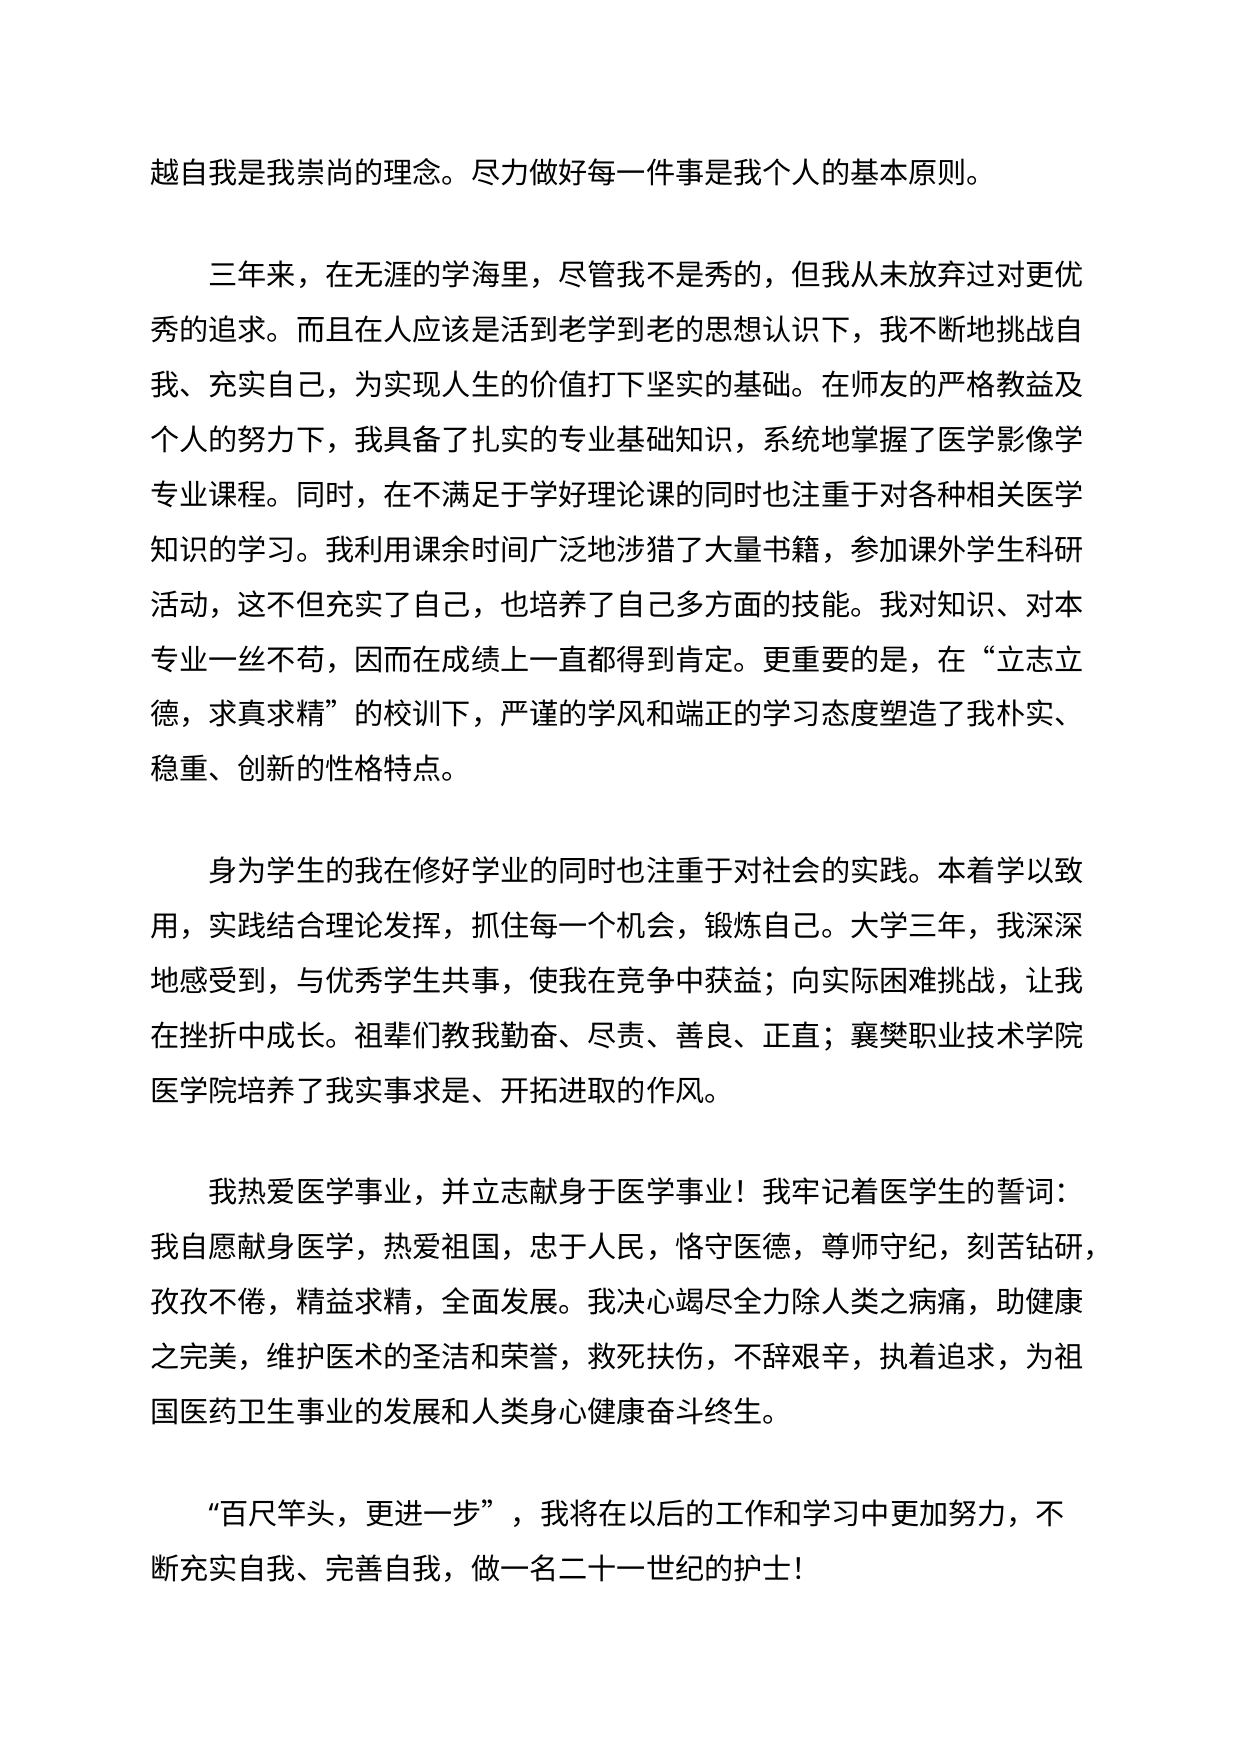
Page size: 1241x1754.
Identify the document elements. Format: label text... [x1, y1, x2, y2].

text 三年来，在无涯的学海里，尽管我不是秀的，但我从未放弃过对更优秀的追求。而且在人应该是活到老学到老的思想认识下，我不断地挑战自我、充实自己，为实现人生的价值打下坚实的基础。在师友的严格教益及个人的努力下，我具备了扎实的专业基础知识，系统地掌握了医学影像学专业课程。同时，在不满足于学好理论课的同时也注重于对各种相关医学知识的学习。我利用课余时间广泛地涉猎了大量书籍，参加课外学生科研活动，这不但充实了自己，也培养了自己多方面的技能。我对知识、对本专业一丝不苟，因而在成绩上一直都得到肯定。更重要的是，在“立志立德，求真求精”的校训下，严谨的学风和端正的学习态度塑造了我朴实、稳重、创新的性格特点。 [150, 252, 1090, 788]
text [150, 150, 1090, 192]
text “百尺竿头，更进一步”，我将在以后的工作和学习中更加努力，不断充实自我、完善自我，做一名二十一世纪的护士！ [150, 1490, 1090, 1588]
text 身为学生的我在修好学业的同时也注重于对社会的实践。本着学以致用，实践结合理论发挥，抓住每一个机会，锻炼自己。大学三年，我深深地感受到，与优秀学生共事，使我在竞争中获益；向实际困难挑战，让我在挫折中成长。祖辈们教我勤奋、尽责、善良、正直；襄樊职业技术学院医学院培养了我实事求是、开拓进取的作风。 [150, 848, 1090, 1109]
text 我热爱医学事业，并立志献身于医学事业！我牢记着医学生的誓词：我自愿献身医学，热爱祖国，忠于人民，恪守医德，尊师守纪，刻苦钻研，孜孜不倦，精益求精，全面发展。我决心竭尽全力除人类之病痛，助健康之完美，维护医术的圣洁和荣誉，救死扶伤，不辞艰辛，执着追求，为祖国医药卫生事业的发展和人类身心健康奋斗终生。 [150, 1169, 1090, 1431]
